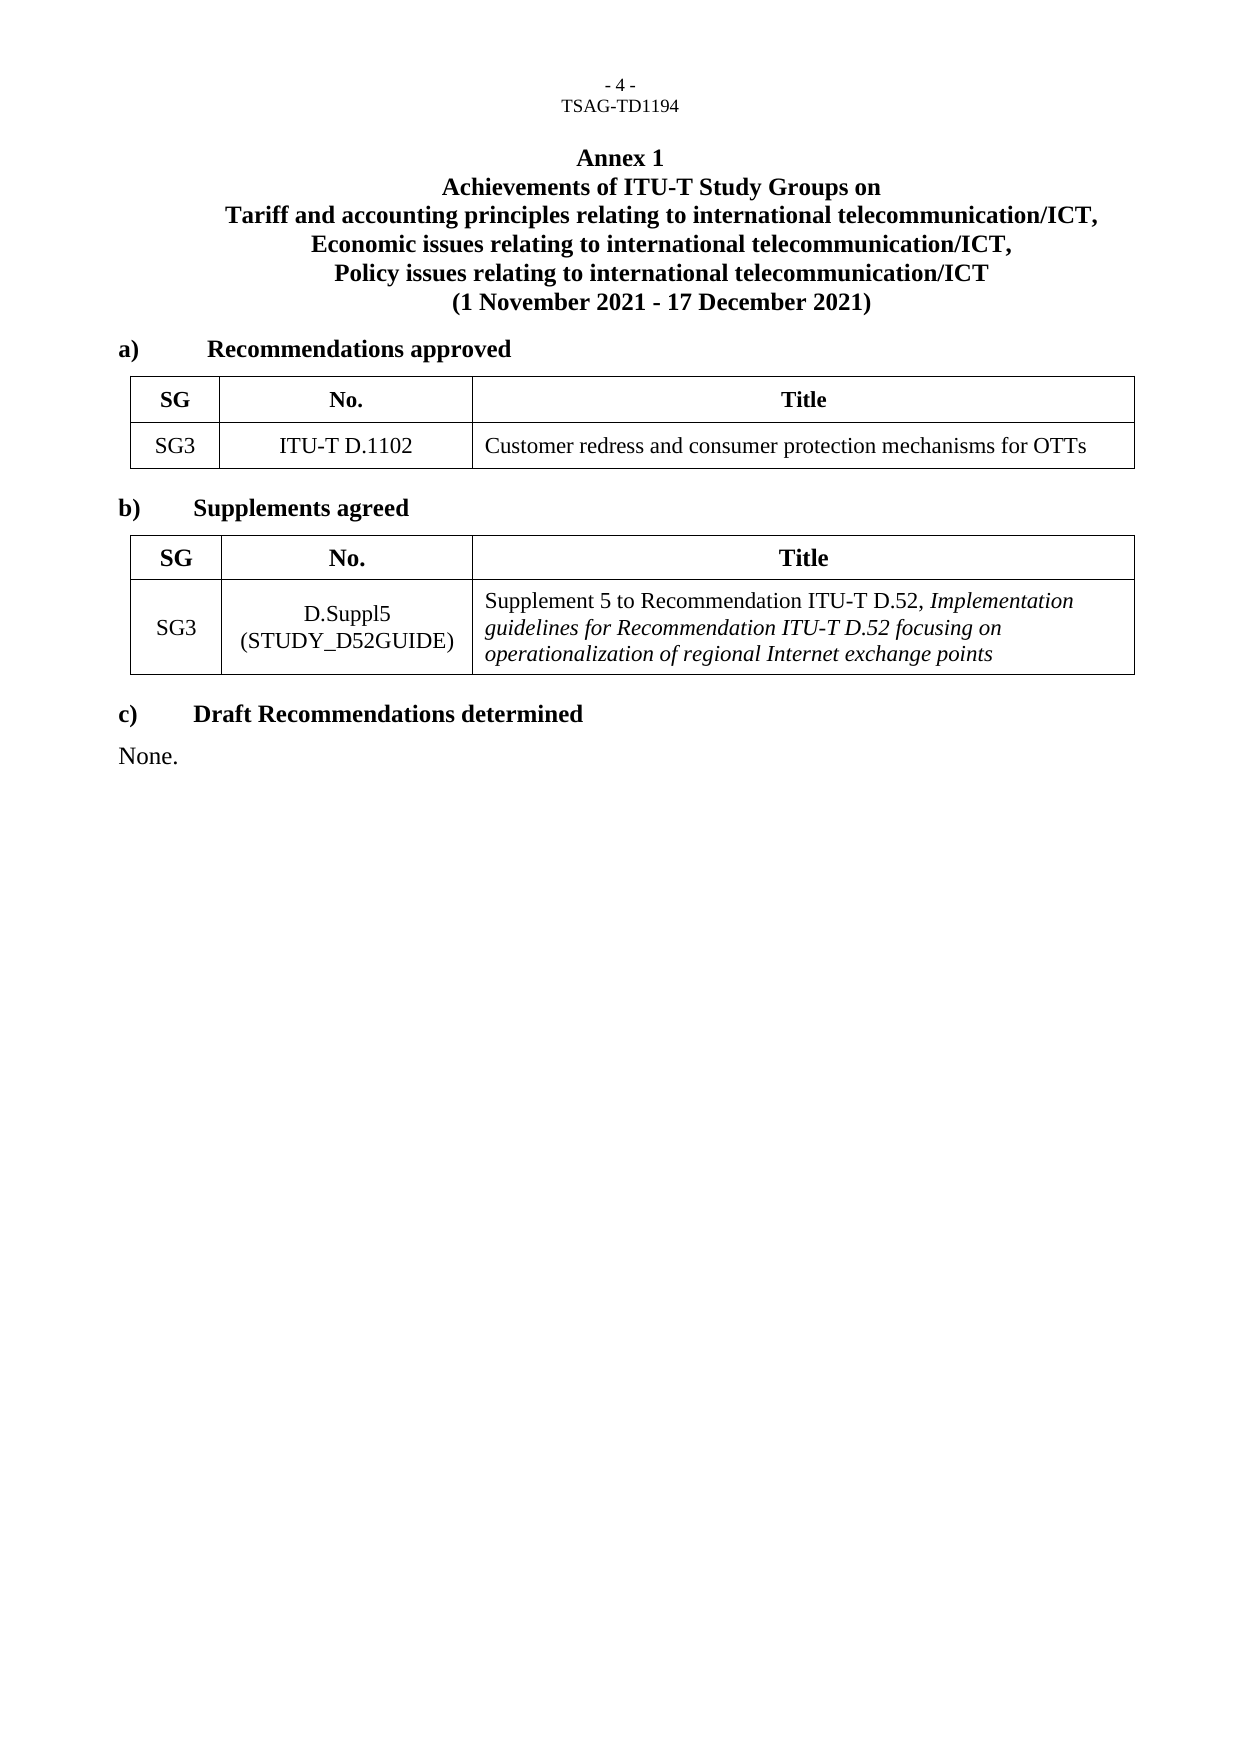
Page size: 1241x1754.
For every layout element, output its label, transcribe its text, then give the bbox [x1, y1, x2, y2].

table_header No. [220, 377, 472, 422]
table_header Title [473, 536, 1134, 579]
table_cell SG3 [131, 423, 219, 467]
table_header SG [131, 377, 219, 422]
text None. [118, 741, 1122, 769]
table_cell D.Suppl5 (STUDY_D52GUIDE) [222, 580, 472, 673]
table_cell Supplement 5 to Recommendation ITU-T D.52, Implementation guidelines for Recommendation ITU-T D.52 focusing on operationalization of regional Internet exchange points [473, 580, 1134, 673]
table_cell Customer redress and consumer protection mechanisms for OTTs [473, 423, 1134, 467]
table_cell ITU-T D.1102 [220, 423, 472, 467]
subtitle Annex 1 Achievements of ITU-T Study Groups on Tariff and accounting principles relating to international telecommunication/ICT, Economic issues relating to international telecommunication/ICT, Policy issues relating to international telecommunication/ICT (1 November 2021 - 17 December 2021) [118, 143, 1122, 316]
table_header No. [222, 536, 472, 579]
table_cell SG3 [131, 580, 221, 673]
text a) Recommendations approved [118, 334, 1122, 363]
text b) Supplements agreed [118, 493, 1122, 522]
text c) Draft Recommendations determined [118, 699, 1122, 728]
table_header SG [131, 536, 221, 579]
table_header Title [473, 377, 1134, 422]
